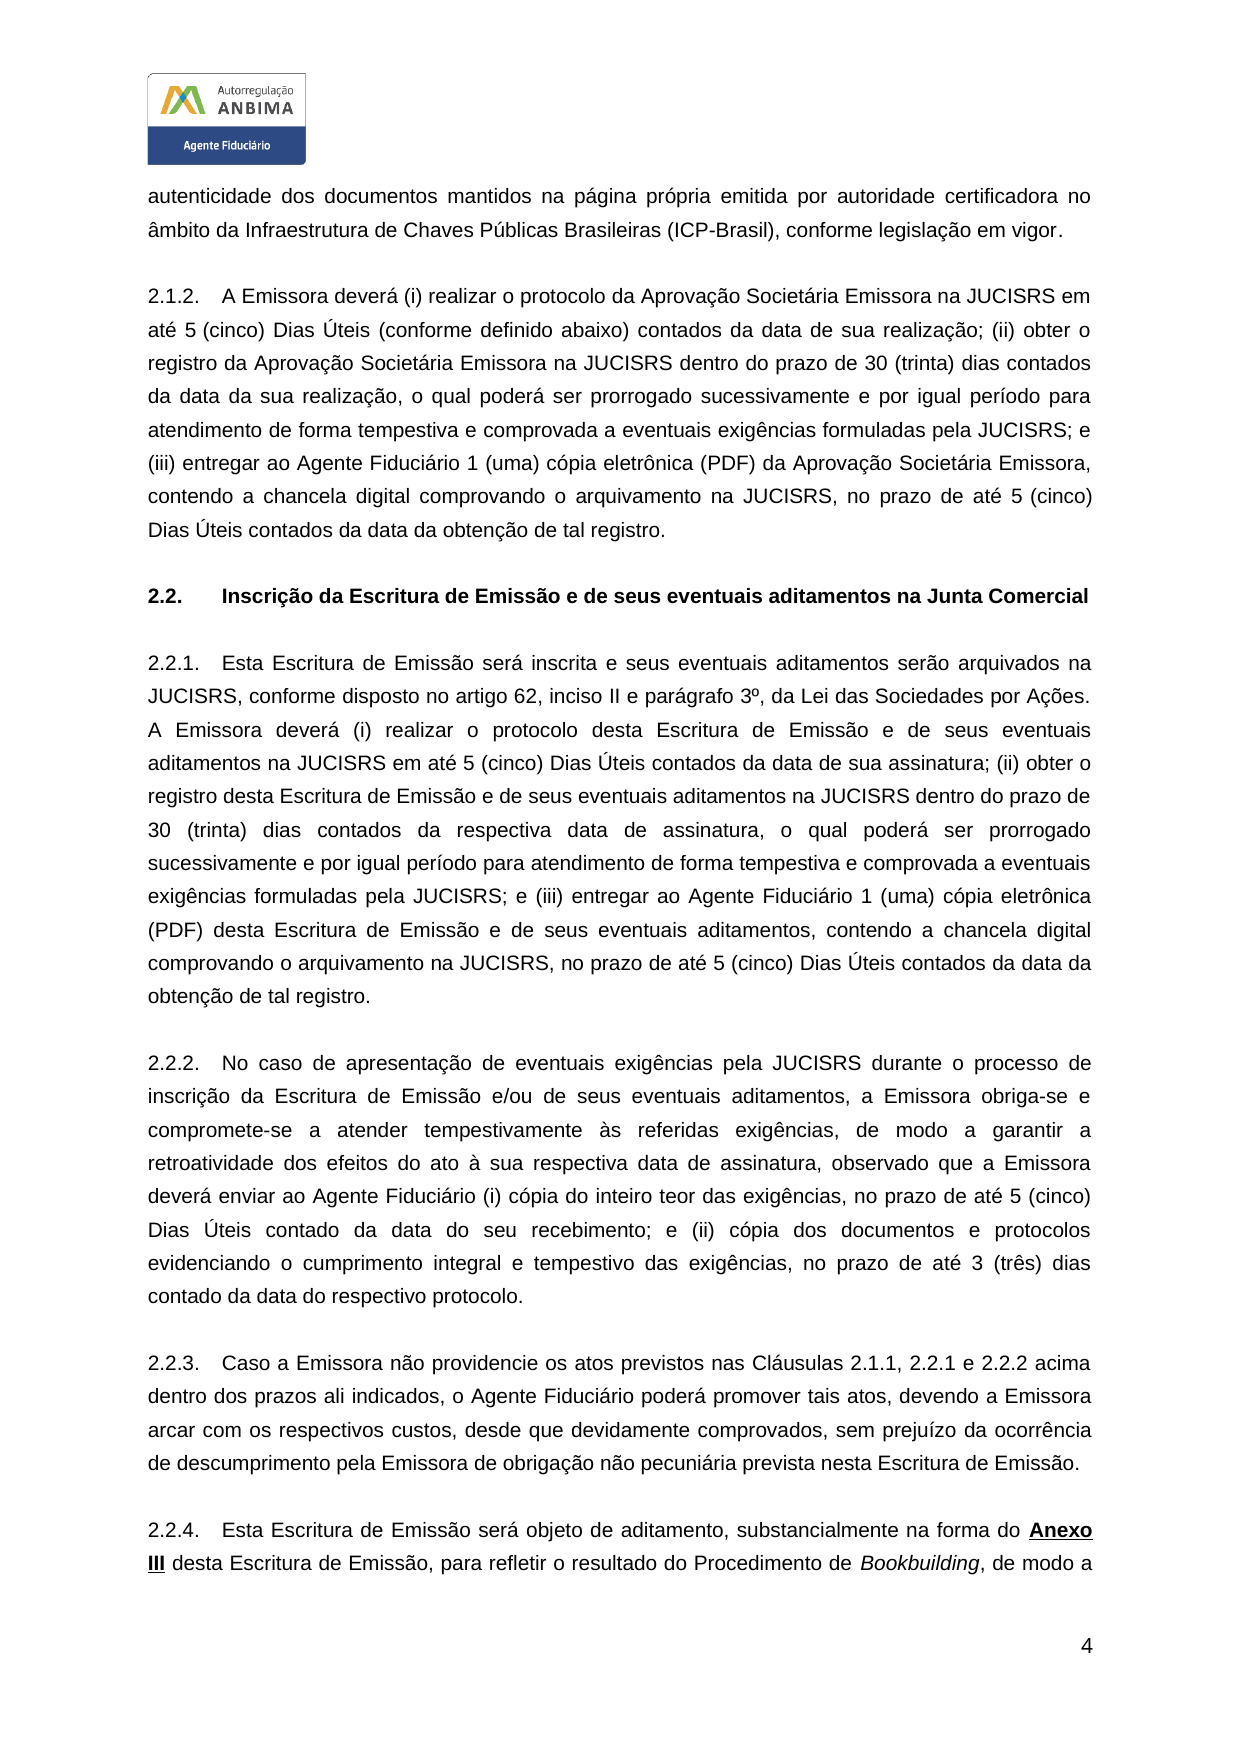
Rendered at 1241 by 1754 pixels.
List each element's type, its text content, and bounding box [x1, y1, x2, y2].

list Esta Escritura de Emissão será inscrita e seus eventuais aditamentos serão arquivados na JUCISRS, conforme disposto no artigo 62, inciso II e parágrafo 3º, da Lei das Sociedades por Ações. A Emissora deverá (i) realizar o protocolo desta Escritura de Emissão e de seus eventuais aditamentos na JUCISRS em até 5 (cinco) Dias Úteis contados da data de sua assinatura; (ii) obter o registro desta Escritura de Emissão e de seus eventuais aditamentos na JUCISRS dentro do prazo de 30 (trinta) dias contados da respectiva data de assinatura, o qual poderá ser prorrogado sucessivamente e por igual período para atendimento de forma tempestiva e comprovada a eventuais exigências formuladas pela JUCISRS; e (iii) entregar ao Agente Fiduciário 1 (uma) cópia eletrônica (PDF) desta Escritura de Emissão e de seus eventuais aditamentos, contendo a chancela digital comprovando o arquivamento na JUCISRS, no prazo de até 5 (cinco) Dias Úteis contados da data da obtenção de tal registro. [148, 644, 1092, 1011]
list Caso a Emissora não providencie os atos previstos nas Cláusulas 2.1.1, 2.2.1 e 2.2.2 acima dentro dos prazos ali indicados, o Agente Fiduciário poderá promover tais atos, devendo a Emissora arcar com os respectivos custos, desde que devidamente comprovados, sem prejuízo da ocorrência de descumprimento pela Emissora de obrigação não pecuniária prevista nesta Escritura de Emissão. [148, 1344, 1092, 1477]
picture [147, 73, 306, 165]
list A Emissora deverá (i) realizar o protocolo da Aprovação Societária Emissora na JUCISRS em até 5 (cinco) Dias Úteis (conforme definido abaixo) contados da data de sua realização; (ii) obter o registro da Aprovação Societária Emissora na JUCISRS dentro do prazo de 30 (trinta) dias contados da data da sua realização, o qual poderá ser prorrogado sucessivamente e por igual período para atendimento de forma tempestiva e comprovada a eventuais exigências formuladas pela JUCISRS; e (iii) entregar ao Agente Fiduciário 1 (uma) cópia eletrônica (PDF) da Aprovação Societária Emissora, contendo a chancela digital comprovando o arquivamento na JUCISRS, no prazo de até 5 (cinco) Dias Úteis contados da data da obtenção de tal registro. [148, 277, 1092, 544]
list Inscrição da Escritura de Emissão e de seus eventuais aditamentos na Junta Comercial [148, 577, 1092, 611]
list No caso de apresentação de eventuais exigências pela JUCISRS durante o processo de inscrição da Escritura de Emissão e/ou de seus eventuais aditamentos, a Emissora obriga-se e compromete-se a atender tempestivamente às referidas exigências, de modo a garantir a retroatividade dos efeitos do ato à sua respectiva data de assinatura, observado que a Emissora deverá enviar ao Agente Fiduciário (i) cópia do inteiro teor das exigências, no prazo de até 5 (cinco) Dias Úteis contado da data do seu recebimento; e (ii) cópia dos documentos e protocolos evidenciando o cumprimento integral e tempestivo das exigências, no prazo de até 3 (três) dias contado da data do respectivo protocolo. [148, 1044, 1092, 1311]
